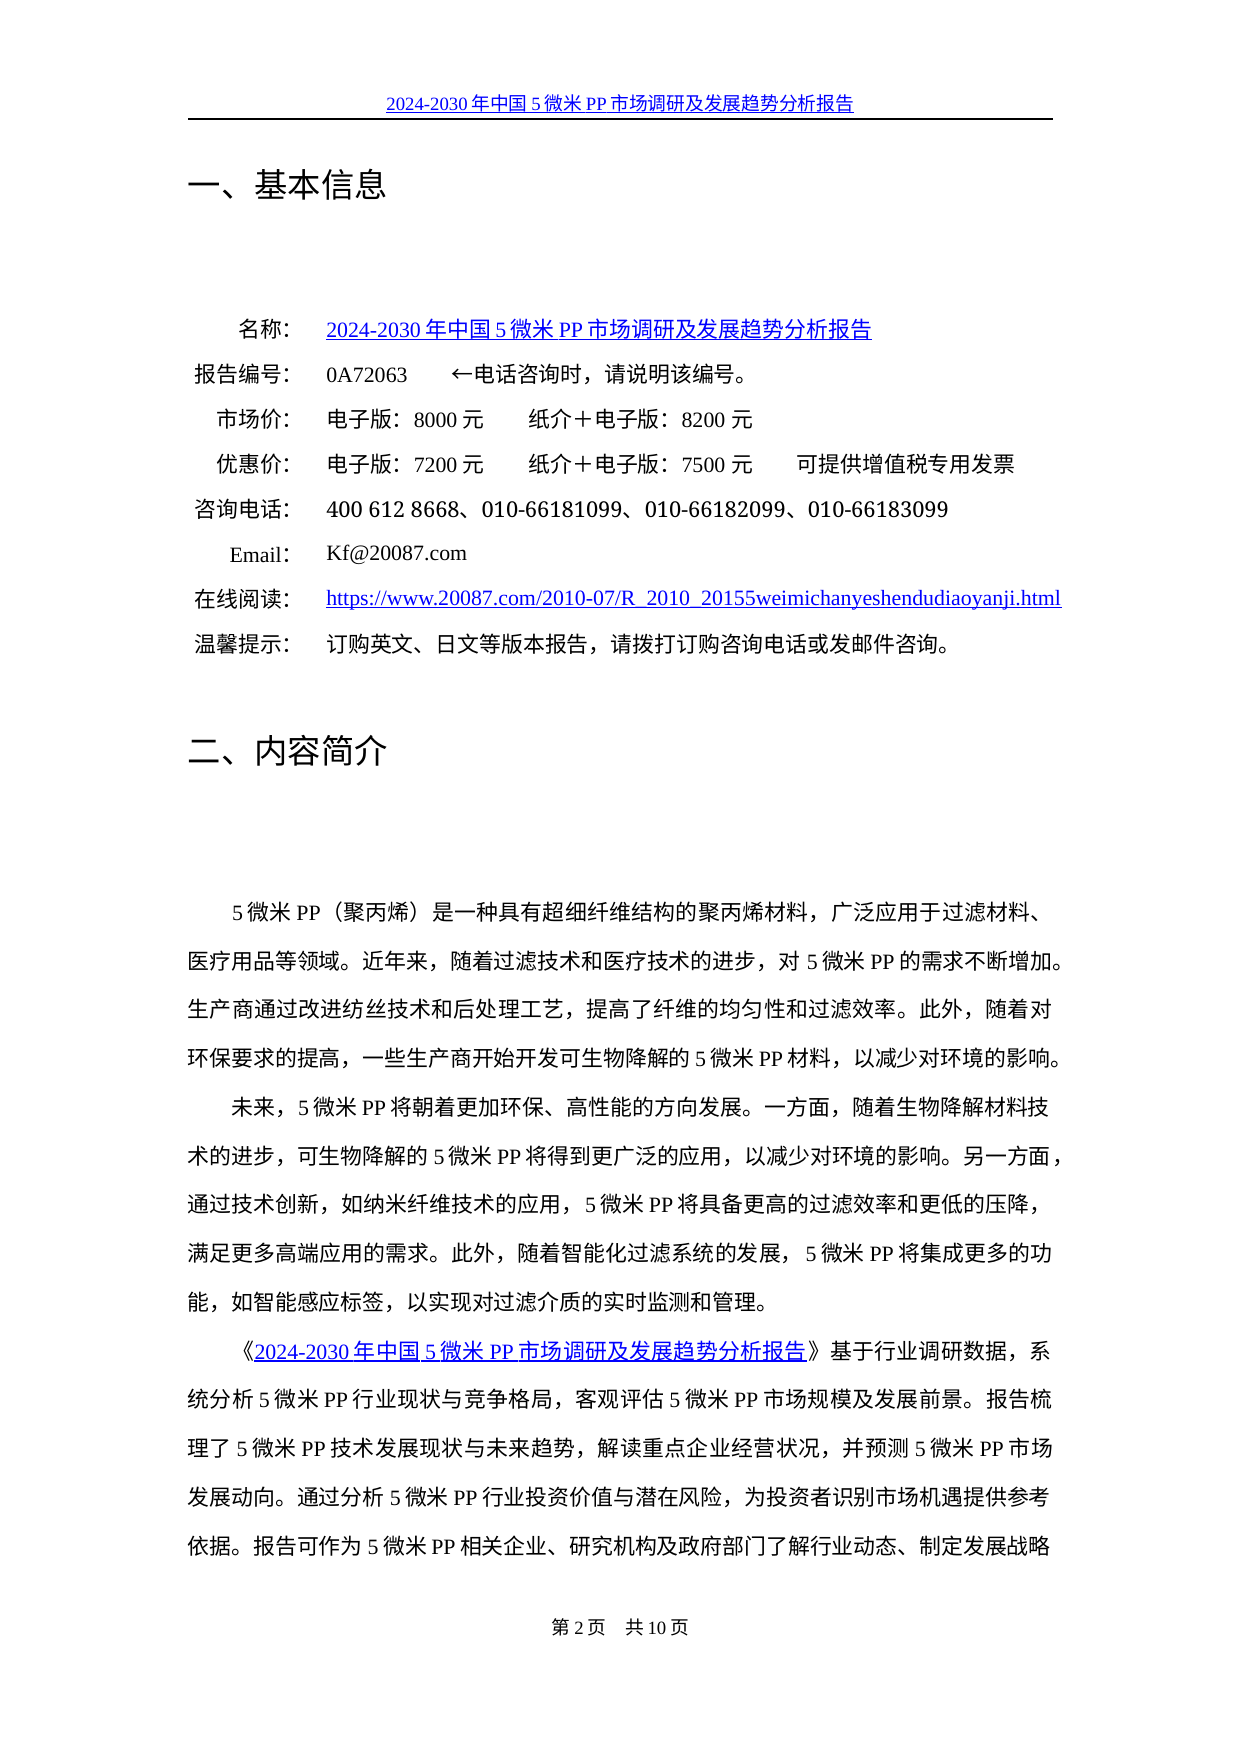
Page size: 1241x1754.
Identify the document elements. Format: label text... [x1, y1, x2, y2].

table_cell 电子版：7200 元 纸介＋电子版：7500 元 可提供增值税专用发票 [315, 447, 1073, 492]
table_cell Kf@20087.com [315, 537, 1073, 582]
table_cell 电子版：8000 元 纸介＋电子版：8200 元 [315, 402, 1073, 447]
title 二、内容简介 [187, 717, 1053, 782]
table_cell 400 612 8668、010-66181099、010-66182099、010-66183099 [315, 492, 1073, 537]
table_cell 在线阅读： [167, 582, 315, 627]
table_cell Email： [167, 537, 315, 582]
table_cell 报告编号： [167, 357, 315, 402]
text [187, 894, 1053, 1561]
table_header 2024-2030年中国5微米PP市场调研及发展趋势分析报告 [315, 312, 1073, 357]
table_cell 市场价： [167, 402, 315, 447]
table_cell 0A72063 ←电话咨询时，请说明该编号。 [315, 357, 1073, 402]
title 一、基本信息 [187, 150, 1053, 215]
table_cell 订购英文、日文等版本报告，请拨打订购咨询电话或发邮件咨询。 [315, 627, 1073, 672]
table_cell 优惠价： [167, 447, 315, 492]
table_cell [315, 582, 1073, 627]
table_cell 咨询电话： [167, 492, 315, 537]
table_header 名称： [167, 312, 315, 357]
table_cell 温馨提示： [167, 627, 315, 672]
